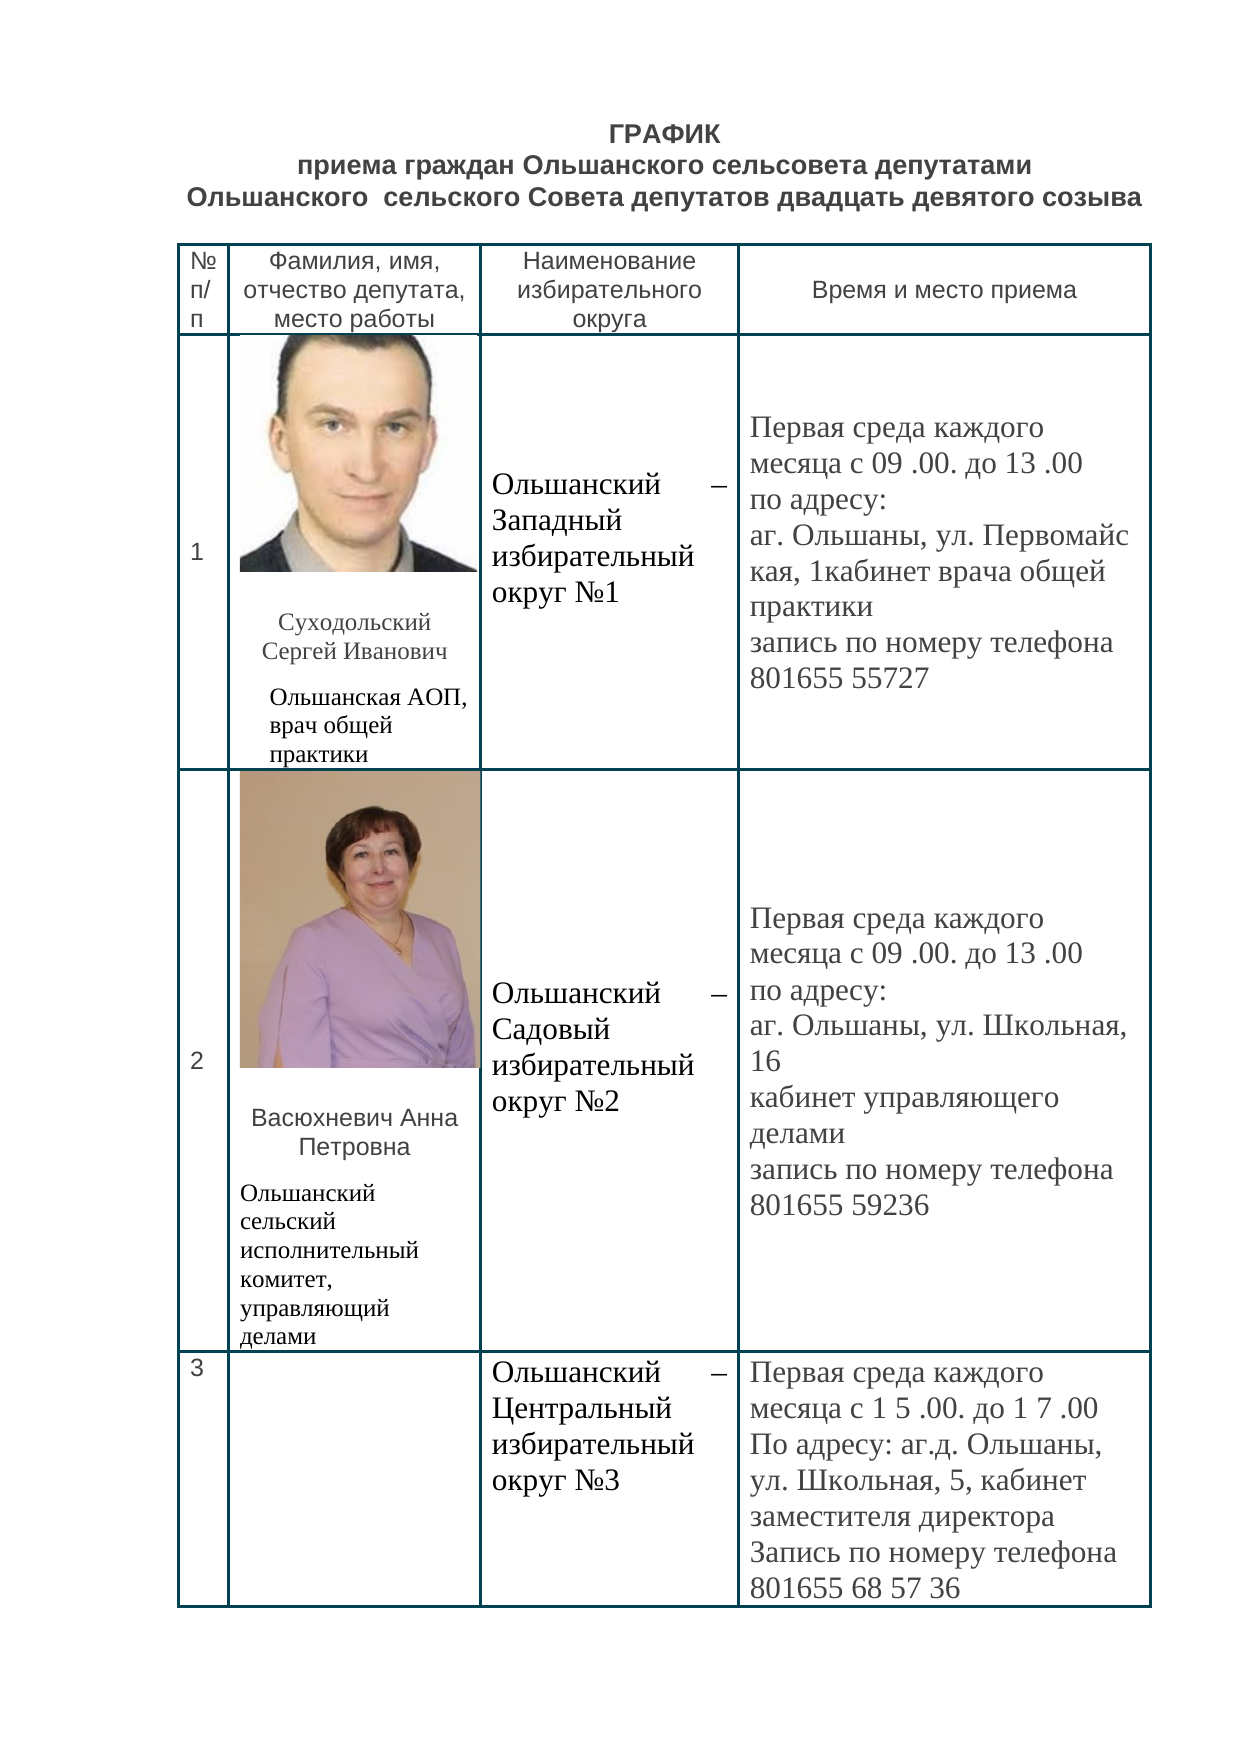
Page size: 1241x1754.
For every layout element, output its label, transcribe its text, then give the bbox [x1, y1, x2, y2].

table_cell 1 [180, 336, 227, 768]
picture [239, 772, 480, 1068]
table_header № п/п [180, 246, 227, 332]
table_cell Ольшанский – Садовый избирательный округ №2 [482, 771, 737, 1350]
table_cell 3 [180, 1353, 227, 1605]
table_header Наименование избирательного округа [482, 246, 737, 332]
table_header Фамилия, имя, отчество депутата, место работы [230, 246, 479, 332]
text Ольшанского сельского Совета депутатов двадцать девятого созыва [177, 181, 1152, 212]
table_cell Васюхневич Анна Петровна Ольшанский сельский исполнительный комитет, управляющий делами [230, 771, 479, 1350]
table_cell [740, 1353, 1149, 1605]
table_cell 2 [180, 771, 227, 1350]
text приема граждан Ольшанского сельсовета депутатами [177, 149, 1152, 181]
table_header Время и место приема [740, 246, 1149, 332]
text ГРАФИК [177, 118, 1152, 149]
table_cell Ольшанский – Западный избирательный округ №1 [482, 336, 737, 768]
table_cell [230, 1353, 479, 1605]
table_cell Первая среда каждого месяца с 09 .00. до 13 .00 по адресу: аг. Ольшаны, ул. Первомайская, 1кабинет врача общей практики запись по номеру телефона 801655 55727 [740, 336, 1149, 768]
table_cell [482, 1353, 737, 1605]
table_cell Первая среда каждого месяца с 09 .00. до 13 .00 по адресу: аг. Ольшаны, ул. Школьная, 16 кабинет управляющего делами запись по номеру телефона 801655 59236 [740, 771, 1149, 1350]
picture [239, 336, 478, 572]
table_cell Суходольский Сергей Иванович Ольшанская АОП, врач общей практики [230, 336, 479, 768]
